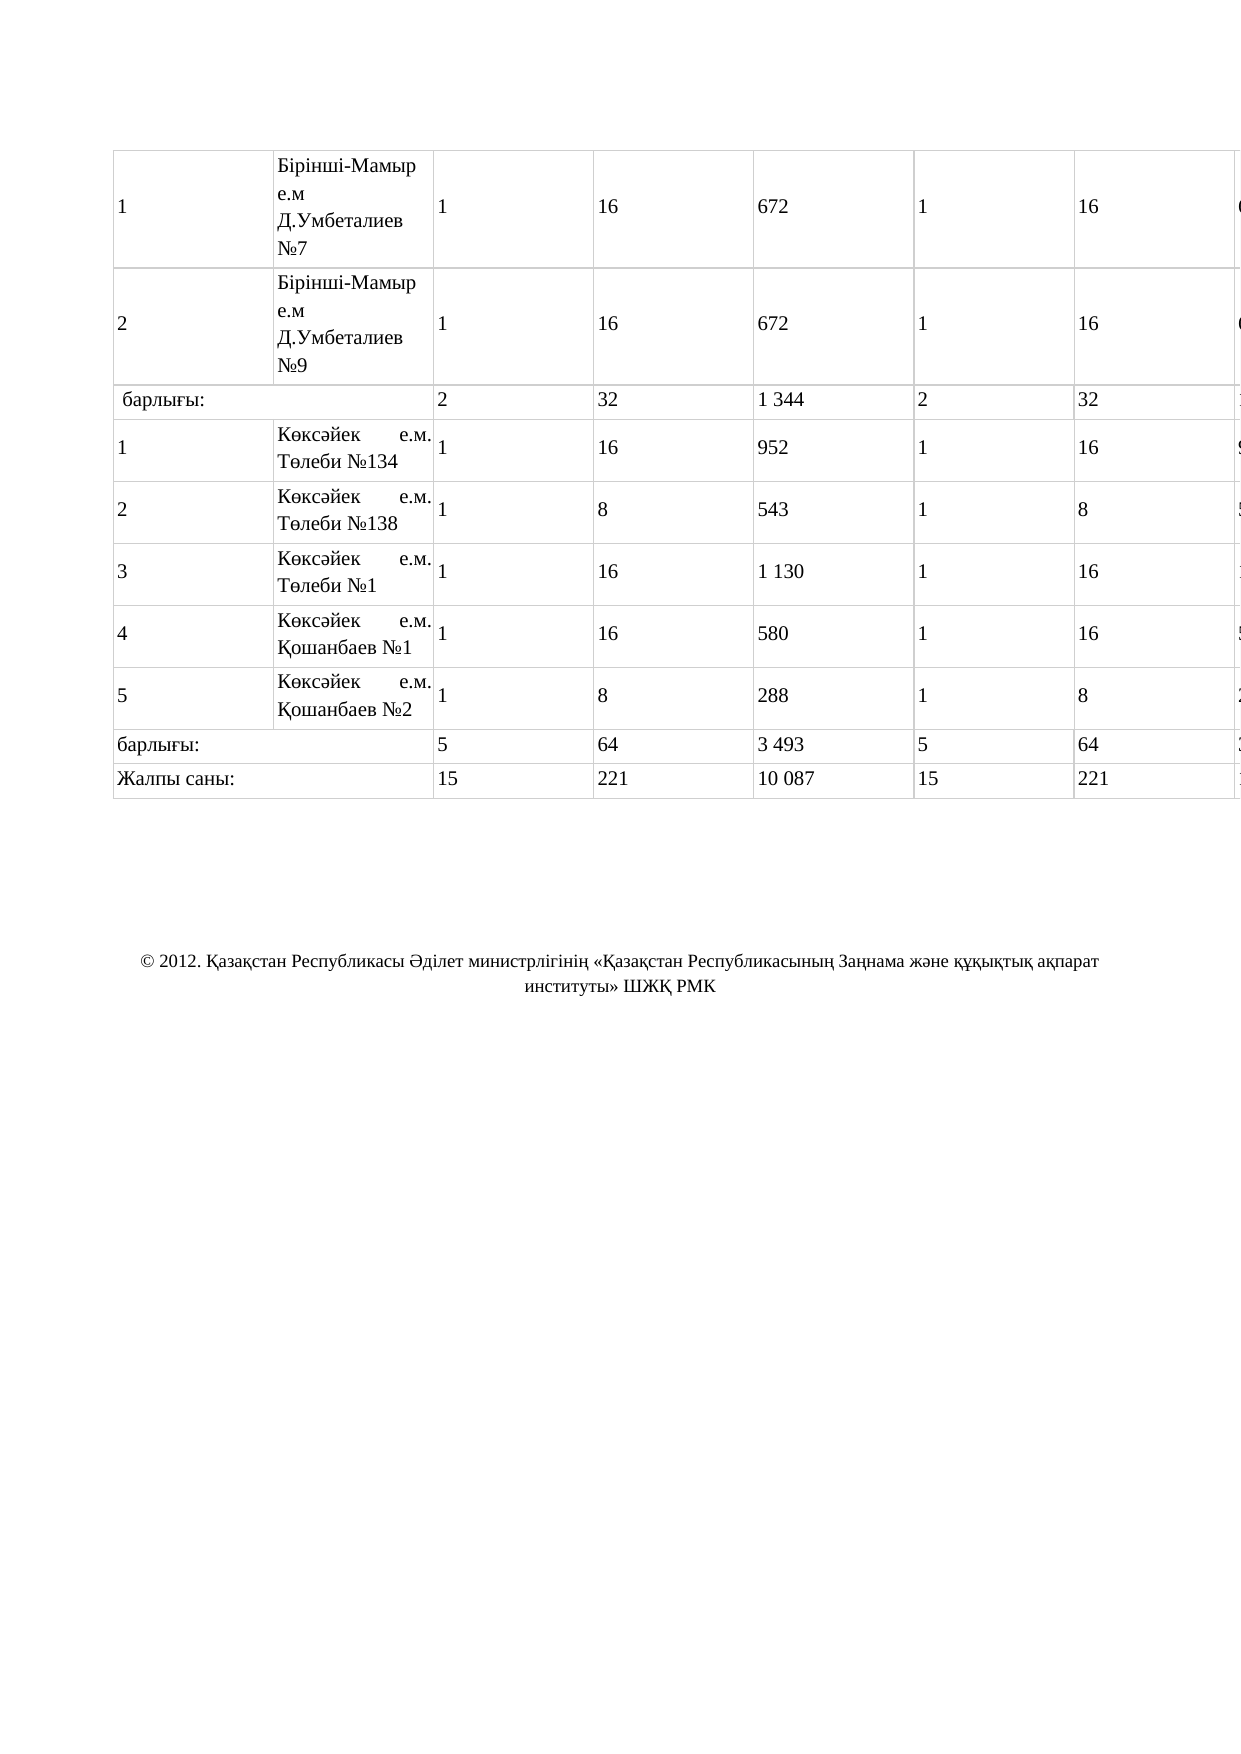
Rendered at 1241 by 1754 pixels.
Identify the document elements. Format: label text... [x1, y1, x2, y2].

table_cell 288 [754, 668, 913, 729]
table_cell 2 [114, 269, 273, 384]
table_cell 1 344 [754, 386, 913, 419]
table_cell 16 [594, 606, 753, 667]
table_cell 2 [114, 482, 273, 543]
table_cell 32 [1075, 386, 1234, 419]
table_cell 4 [114, 606, 273, 667]
table_cell 2 [434, 386, 593, 419]
table_cell 16 [1075, 420, 1234, 481]
table_cell 1 [434, 420, 593, 481]
table_cell Көксәйек е.м. Қошанбаев №1 [274, 606, 433, 667]
table_cell барлығы: [114, 730, 433, 763]
table_cell 1 [434, 668, 593, 729]
table_cell Көксәйек е.м. Төлеби №1 [274, 544, 433, 605]
table_cell 16 [594, 151, 753, 267]
table_cell 543 [754, 482, 913, 543]
table_cell 16 [1075, 269, 1234, 384]
text © 2012. Қазақстан Республикасы Әділет министрлігінің «Қазақстан Республикасының Заңнама және құқықтық ақпарат институты» ШЖҚ РМК [112, 950, 1128, 996]
table_cell 1 [114, 420, 273, 481]
table_cell 15 [434, 764, 593, 797]
table_cell 221 [594, 764, 753, 797]
table_cell Бірінші-Мамыр е.м Д.Умбеталиев №7 [274, 151, 433, 267]
table_cell 1 130 [754, 544, 913, 605]
table_cell Көксәйек е.м. Төлеби №134 [274, 420, 433, 481]
table_cell 5 [114, 668, 273, 729]
table_cell 5 [915, 730, 1073, 763]
table_cell 8 [594, 482, 753, 543]
table_cell 1 [915, 482, 1074, 543]
table_cell 1 [915, 151, 1074, 267]
table_cell 3 [114, 544, 273, 605]
table_cell 580 [754, 606, 913, 667]
table_cell 8 [594, 668, 753, 729]
table_cell 1 [915, 269, 1074, 384]
table_cell 1 [434, 544, 593, 605]
table_cell 16 [1075, 544, 1234, 605]
table_cell 16 [594, 544, 753, 605]
table_cell 16 [594, 269, 753, 384]
table_cell 64 [1075, 730, 1234, 763]
table_cell 672 [754, 269, 913, 384]
table_cell 16 [1075, 606, 1234, 667]
table_cell 1 [915, 420, 1074, 481]
table_cell 8 [1075, 482, 1234, 543]
table_cell 1 [434, 606, 593, 667]
table_cell 64 [594, 730, 753, 763]
table_cell Көксәйек е.м. Қошанбаев №2 [274, 668, 433, 729]
table_cell 1 [915, 606, 1074, 667]
table_cell 3 493 [754, 730, 913, 763]
table_cell 1 [434, 482, 593, 543]
table_cell 952 [754, 420, 913, 481]
table_cell Жалпы саны: [114, 764, 433, 797]
table_cell 2 [915, 386, 1073, 419]
table_cell Бірінші-Мамыр е.м Д.Умбеталиев №9 [274, 269, 433, 384]
table_cell 8 [1075, 668, 1234, 729]
table_cell 1 [434, 151, 593, 267]
table_cell 32 [594, 386, 753, 419]
table_cell 5 [434, 730, 593, 763]
table_cell 16 [594, 420, 753, 481]
table_cell 1 [915, 544, 1074, 605]
table_cell 16 [1075, 151, 1234, 267]
table_cell 221 [1075, 764, 1234, 797]
table_cell барлығы: [114, 386, 433, 419]
table_cell 1 [915, 668, 1074, 729]
table_cell 15 [915, 764, 1073, 797]
table_cell 1 [114, 151, 273, 267]
table_cell 10 087 [754, 764, 913, 797]
table_cell 1 [434, 269, 593, 384]
table_cell 672 [754, 151, 913, 267]
table_cell Көксәйек е.м. Төлеби №138 [274, 482, 433, 543]
